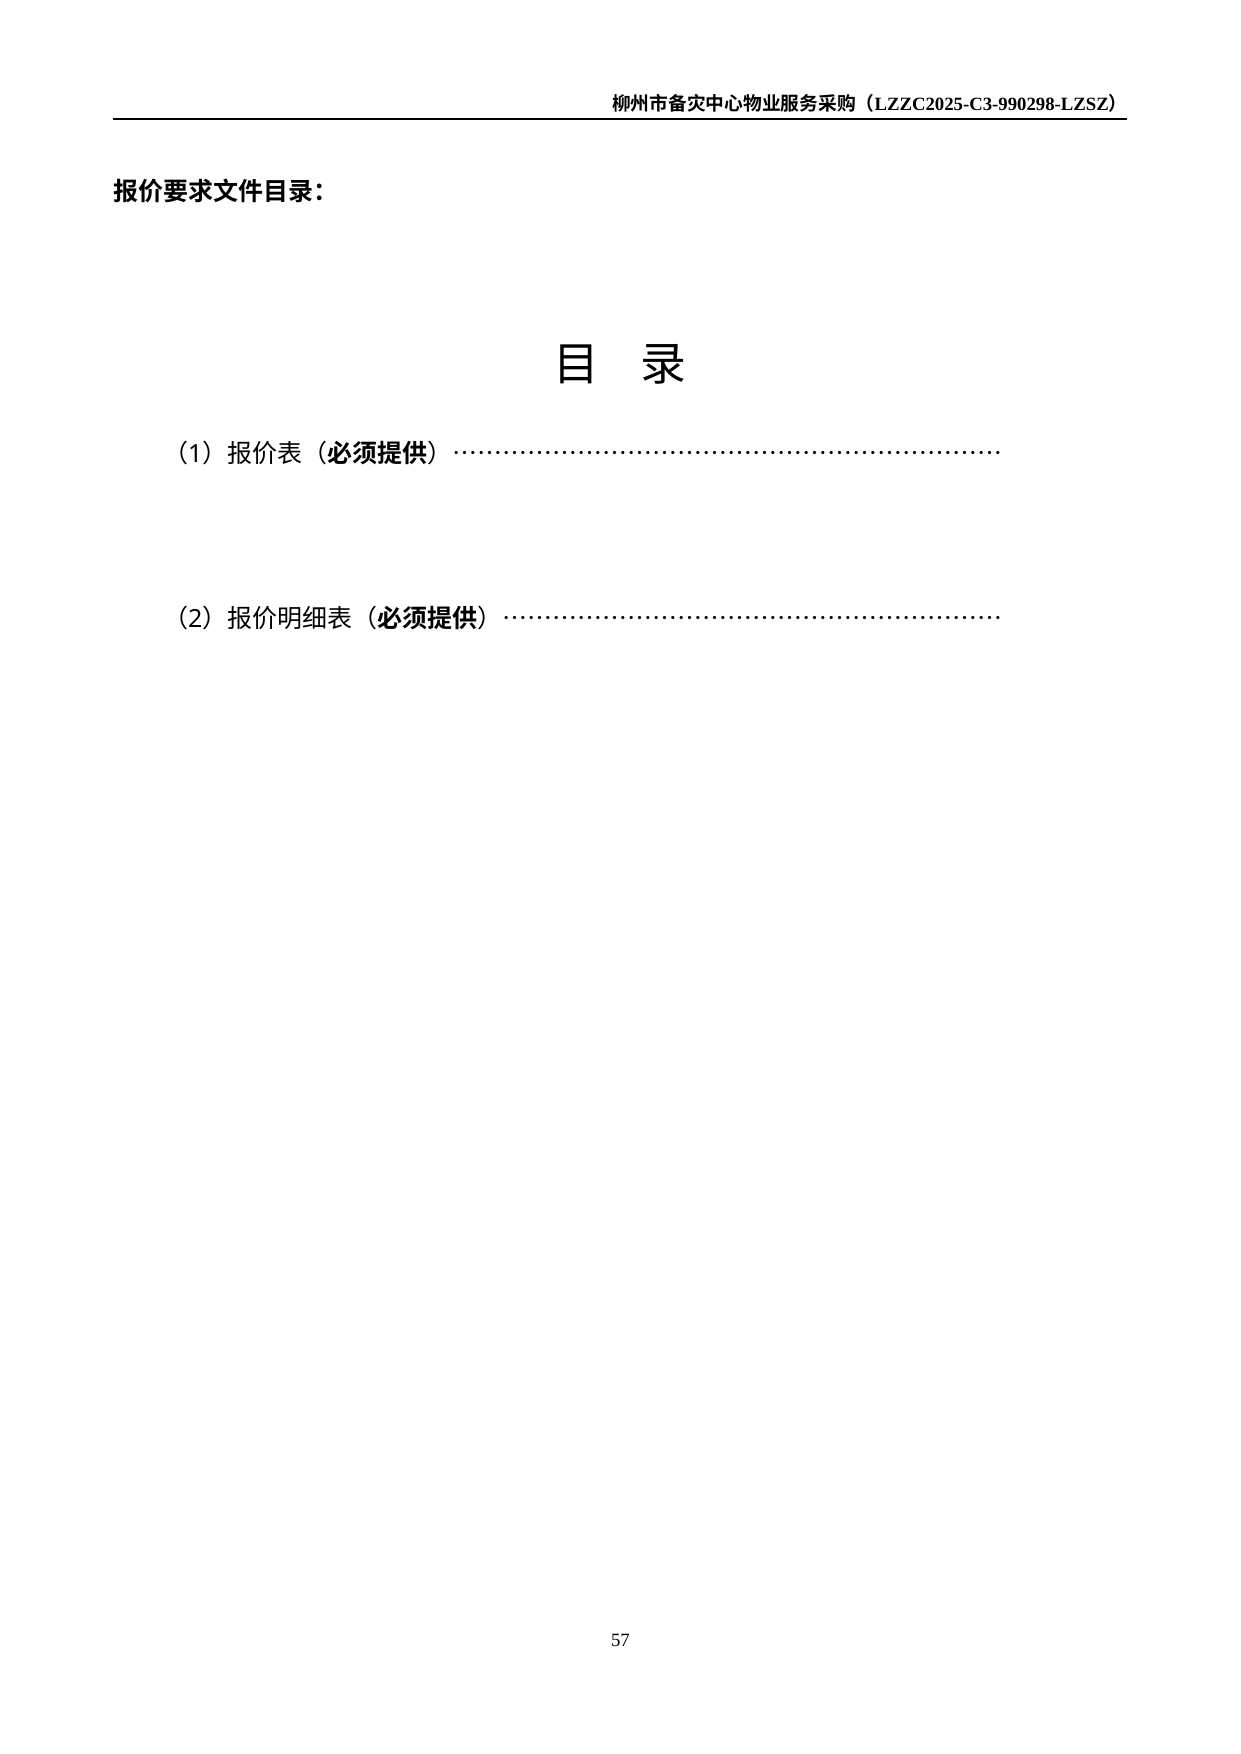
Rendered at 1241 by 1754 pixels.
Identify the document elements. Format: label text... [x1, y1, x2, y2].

text （1）报价表（必须提供）………………………………………………………… [113, 419, 1127, 484]
text 报价要求文件目录： [113, 167, 1127, 209]
text （2）报价明细表（必须提供）…………………………………………………… [113, 584, 1127, 649]
text 目 录 [113, 312, 1127, 409]
